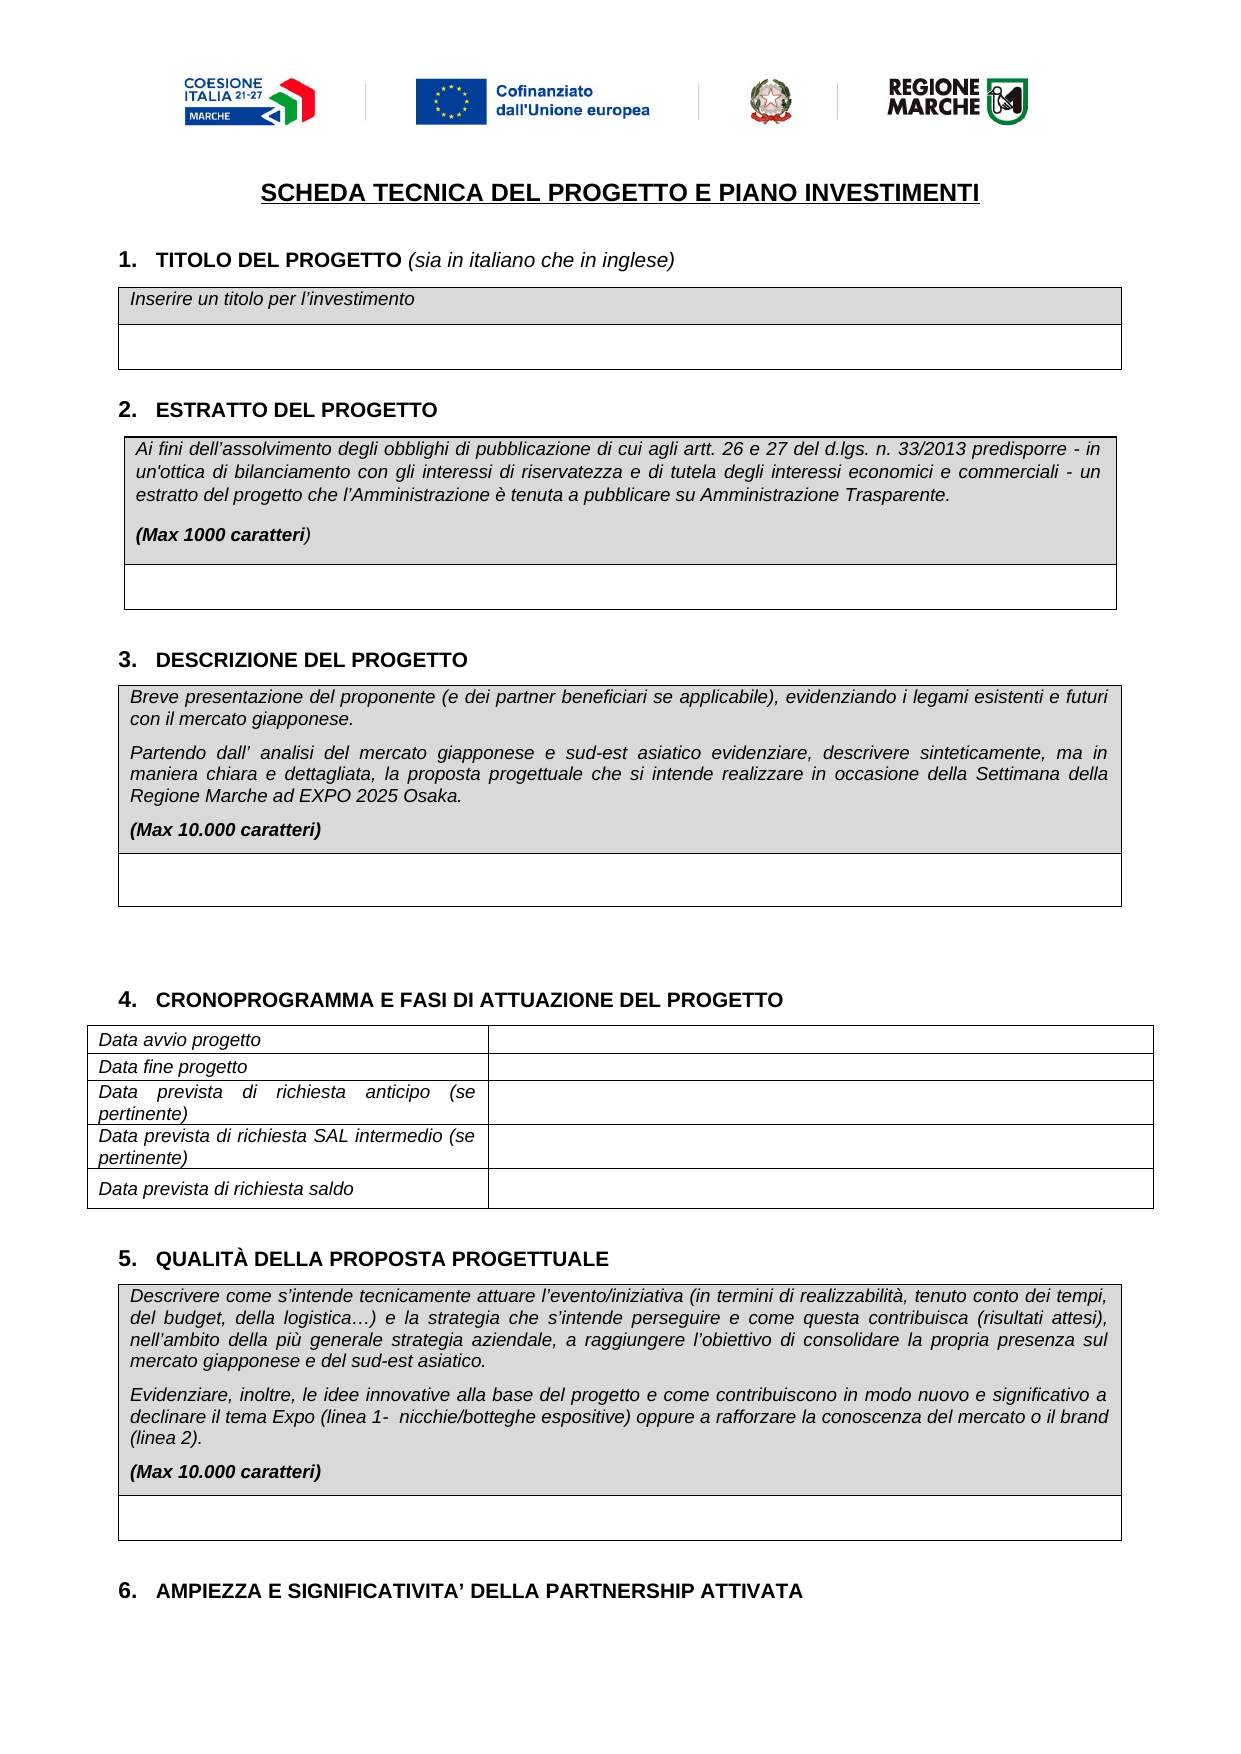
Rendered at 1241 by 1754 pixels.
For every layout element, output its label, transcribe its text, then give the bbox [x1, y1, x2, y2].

table_header Breve presentazione del proponente (e dei partner beneficiari se applicabile), evidenziando i legami esistenti e futuri con il mercato giapponese. Partendo dall’ analisi del mercato giapponese e sud-est asiatico evidenziare, descrivere sinteticamente, ma in maniera chiara e dettagliata, la proposta progettuale che si intende realizzare in occasione della Settimana della Regione Marche ad EXPO 2025 Osaka. (Max 10.000 caratteri) [119, 686, 1121, 853]
table_cell Data prevista di richiesta saldo [88, 1169, 488, 1208]
list TITOLO DEL PROGETTO (sia in italiano che in inglese) [118, 246, 1122, 272]
table_cell [125, 565, 1116, 609]
table_header [489, 1026, 1153, 1052]
table_header Data avvio progetto [88, 1026, 488, 1052]
list DESCRIZIONE DEL PROGETTO [118, 646, 1122, 672]
table_cell Data prevista di richiesta anticipo (se pertinente) [88, 1081, 488, 1124]
picture [135, 46, 1077, 172]
list CRONOPROGRAMMA E FASI DI ATTUAZIONE DEL PROGETTO [118, 986, 1122, 1013]
table_header Descrivere come s’intende tecnicamente attuare l’evento/iniziativa (in termini di realizzabilità, tenuto conto dei tempi, del budget, della logistica…) e la strategia che s’intende perseguire e come questa contribuisca (risultati attesi), nell’ambito della più generale strategia aziendale, a raggiungere l’obiettivo di consolidare la propria presenza sul mercato giapponese e del sud-est asiatico. Evidenziare, inoltre, le idee innovative alla base del progetto e come contribuiscono in modo nuovo e significativo a declinare il tema Expo (linea 1- nicchie/botteghe espositive) oppure a rafforzare la conoscenza del mercato o il brand (linea 2). (Max 10.000 caratteri) [119, 1285, 1121, 1495]
table_cell [119, 1496, 1121, 1540]
table_cell [489, 1169, 1153, 1208]
list AMPIEZZA E SIGNIFICATIVITA’ DELLA PARTNERSHIP ATTIVATA [118, 1577, 1122, 1604]
list ESTRATTO DEL PROGETTO [118, 396, 1122, 422]
table_cell [119, 854, 1121, 906]
table_cell [489, 1081, 1153, 1124]
text SCHEDA TECNICA DEL PROGETTO E PIANO INVESTIMENTI [118, 178, 1122, 207]
table_cell Data prevista di richiesta SAL intermedio (se pertinente) [88, 1125, 488, 1168]
table_cell [119, 325, 1121, 369]
table_header Ai fini dell’assolvimento degli obblighi di pubblicazione di cui agli artt. 26 e 27 del d.lgs. n. 33/2013 predisporre - in un'ottica di bilanciamento con gli interessi di riservatezza e di tutela degli interessi economici e commerciali - un estratto del progetto che l’Amministrazione è tenuta a pubblicare su Amministrazione Trasparente. (Max 1000 caratteri) [125, 438, 1116, 564]
list QUALITÀ DELLA PROPOSTA PROGETTUALE [118, 1245, 1122, 1272]
table_cell [489, 1054, 1153, 1080]
table_cell Data fine progetto [88, 1054, 488, 1080]
table_cell [489, 1125, 1153, 1168]
table_header Inserire un titolo per l’investimento [119, 288, 1121, 324]
